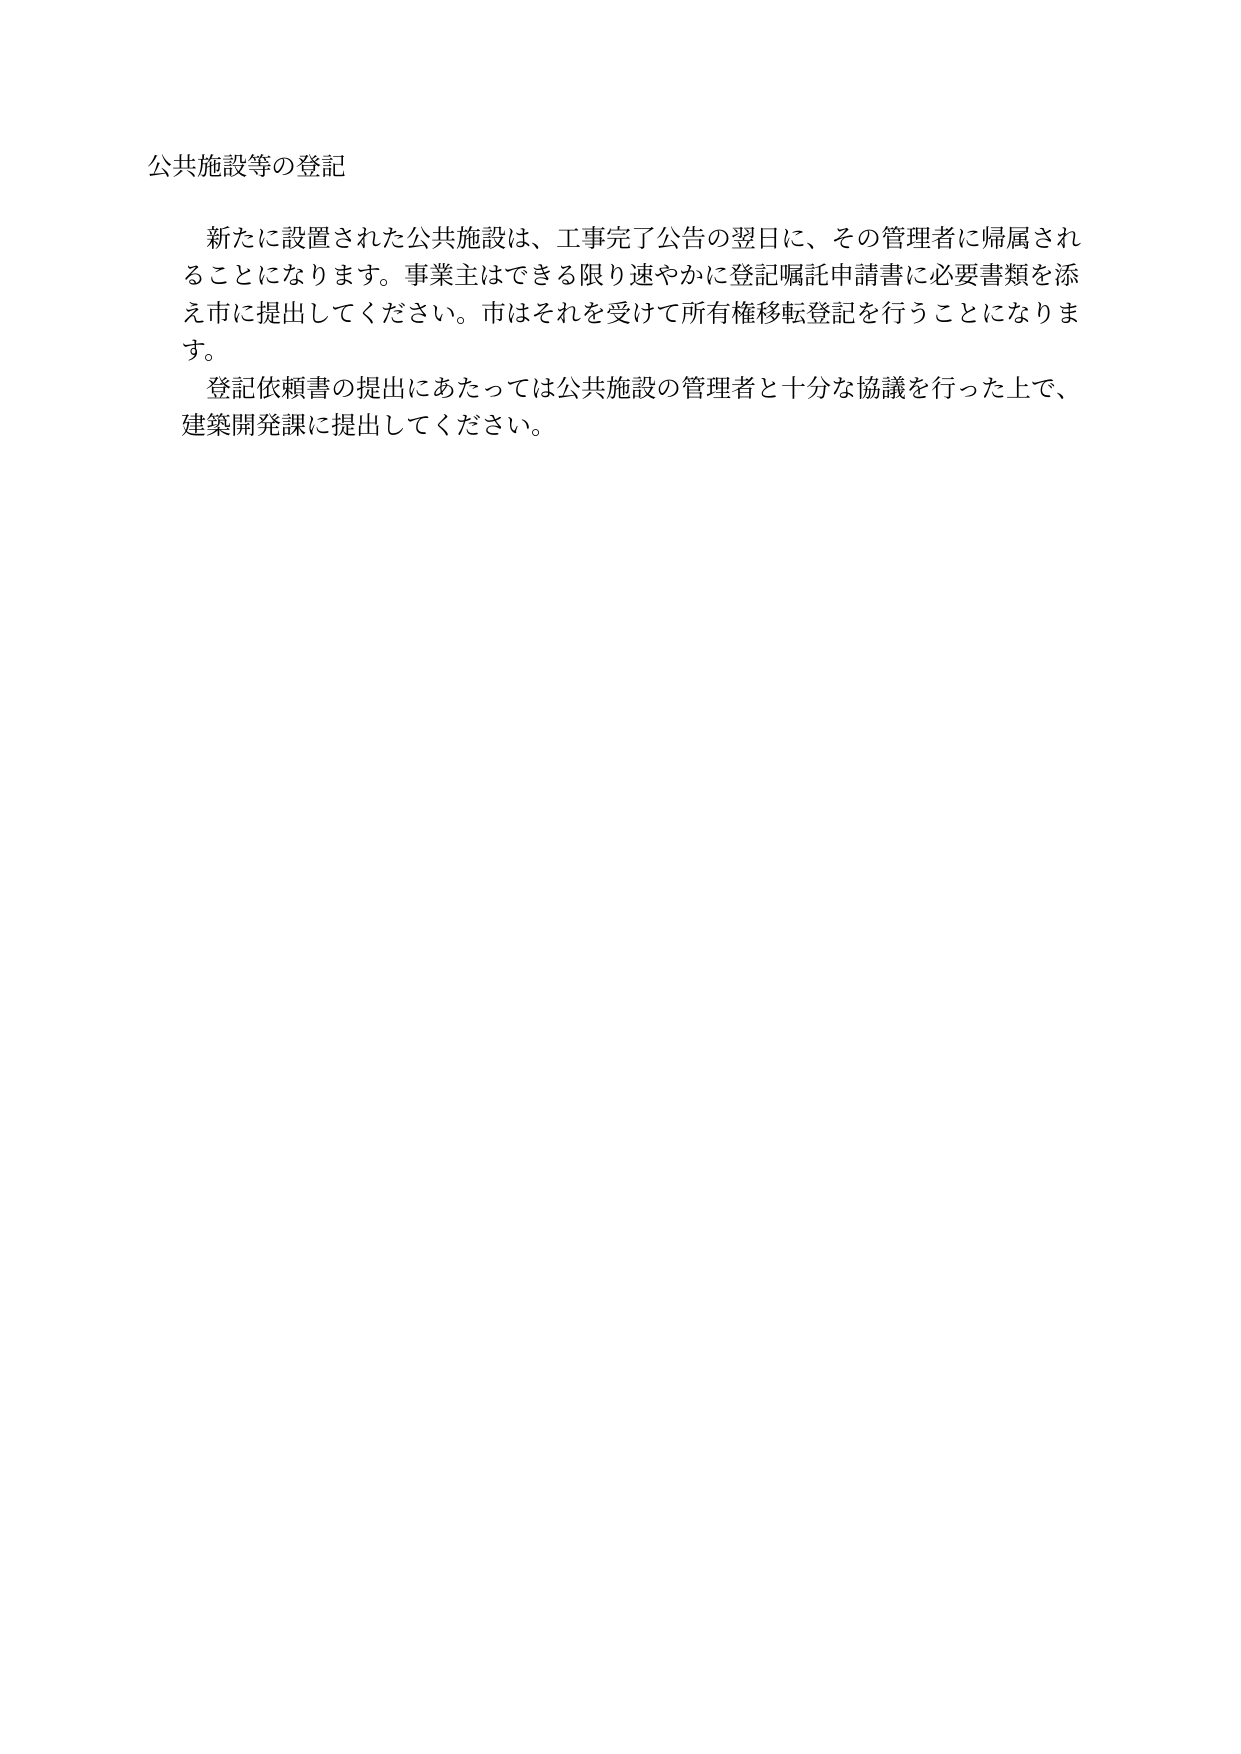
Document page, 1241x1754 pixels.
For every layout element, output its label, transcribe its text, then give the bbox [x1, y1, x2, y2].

text 登記依頼書の提出にあたっては公共施設の管理者と十分な協議を行った上で、建築開発課に提出してください。 [181, 367, 1092, 442]
text 新たに設置された公共施設は、工事完了公告の翌日に、その管理者に帰属されることになります。事業主はできる限り速やかに登記嘱託申請書に必要書類を添え市に提出してください。市はそれを受けて所有権移転登記を行うことになります。 [181, 217, 1092, 367]
text 公共施設等の登記 [148, 148, 1092, 182]
